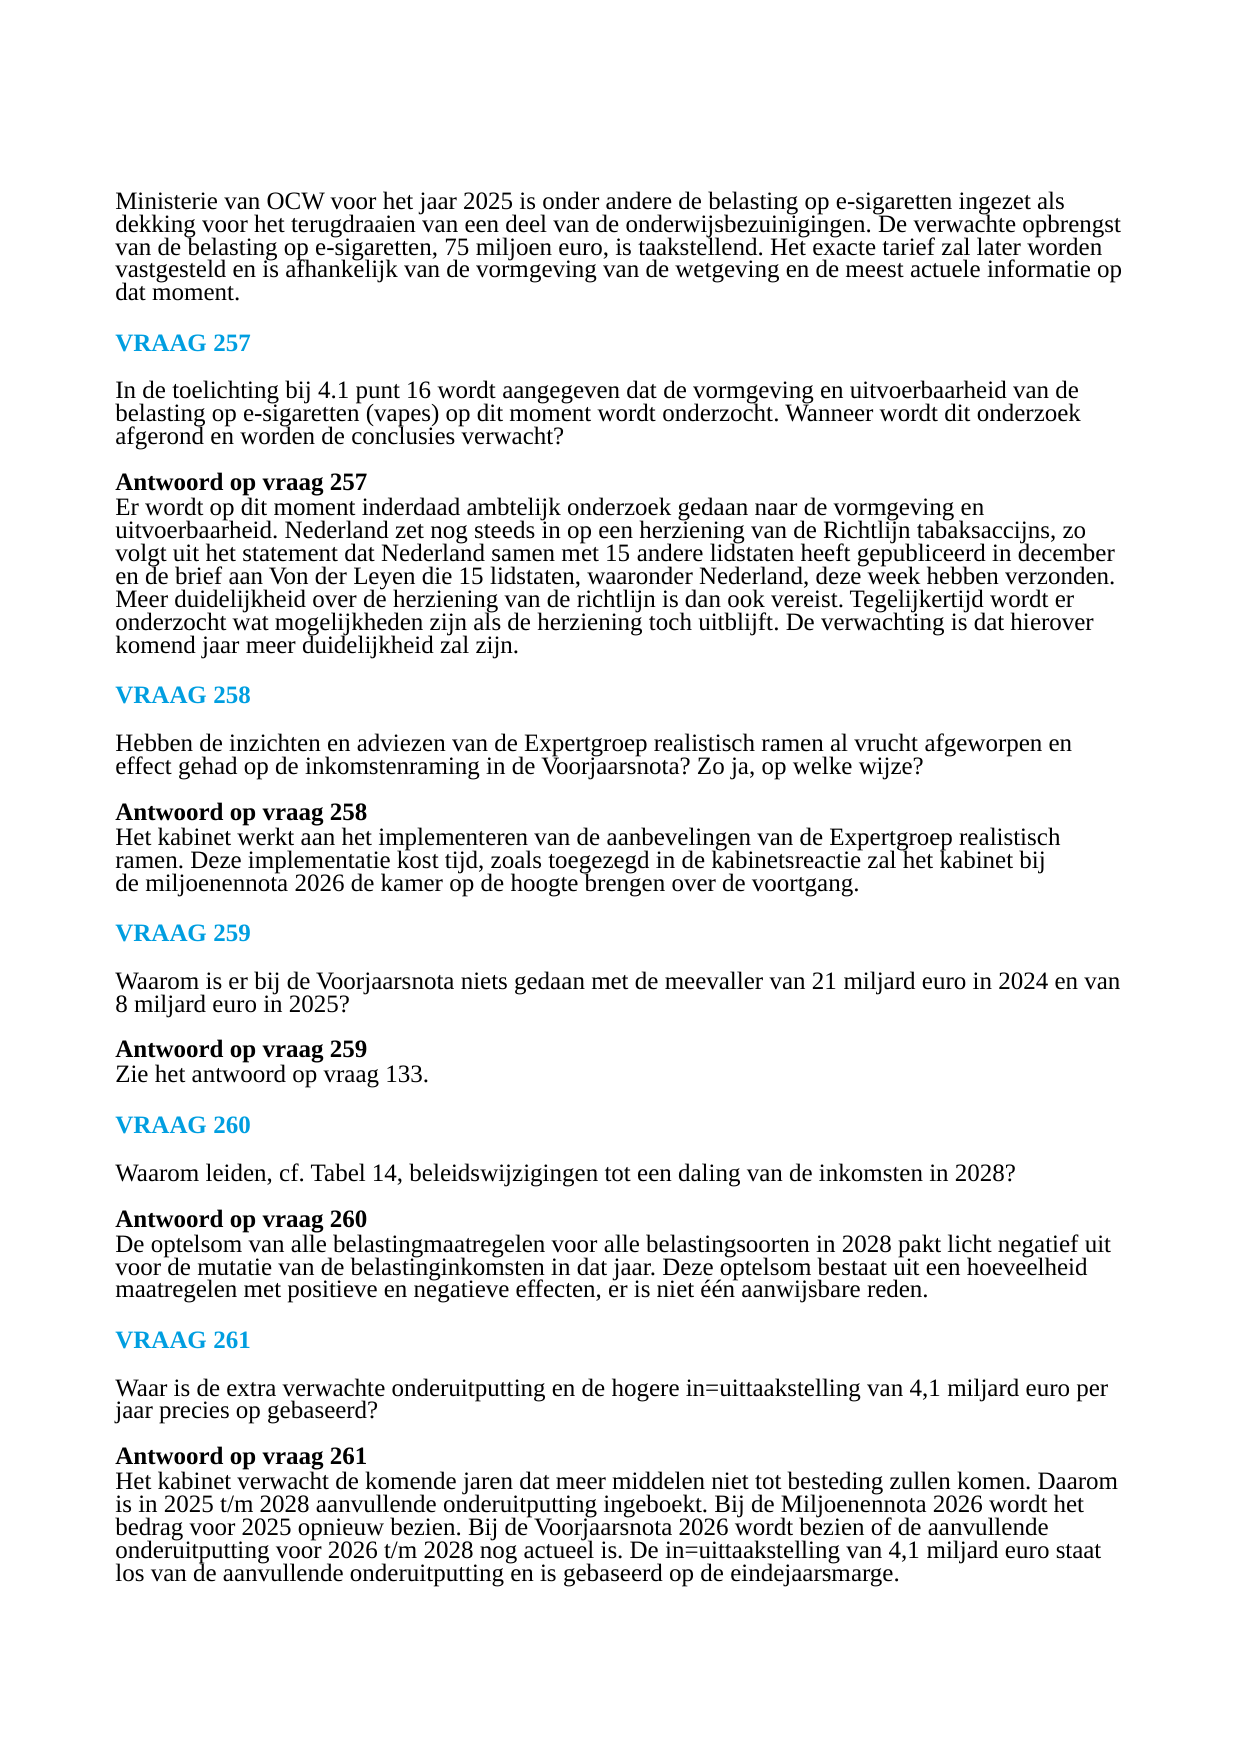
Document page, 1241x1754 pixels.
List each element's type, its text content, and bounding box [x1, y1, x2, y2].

text Antwoord op vraag 260 [115, 1209, 1125, 1232]
text Er wordt op dit moment inderdaad ambtelijk onderzoek gedaan naar de vormgeving en uitvoerbaarheid. Nederland zet nog steeds in op een herziening van de Richtlijn tabaksaccijns, zo volgt uit het statement dat Nederland samen met 15 andere lidstaten heeft gepubliceerd in december en de brief aan Von der Leyen die 15 lidstaten, waaronder Nederland, deze week hebben verzonden. Meer duidelijkheid over de herziening van de richtlijn is dan ook vereist. Tegelijkertijd wordt er onderzocht wat mogelijkheden zijn als de herziening toch uitblijft. De verwachting is dat hierover komend jaar meer duidelijkheid zal zijn. [115, 497, 1125, 658]
text Waar is de extra verwachte onderuitputting en de hogere in=uittaakstelling van 4,1 miljard euro per jaar precies op gebaseerd? [115, 1378, 1125, 1423]
text Het kabinet verwacht de komende jaren dat meer middelen niet tot besteding zullen komen. Daarom is in 2025 t/m 2028 aanvullende onderuitputting ingeboekt. Bĳ de Miljoenennota 2026 wordt het bedrag voor 2025 opnieuw bezien. Bĳ de Voorjaarsnota 2026 wordt bezien of de aanvullende onderuitputting voor 2026 t/m 2028 nog actueel is. De in=uittaakstelling van 4,1 miljard euro staat los van de aanvullende onderuitputting en is gebaseerd op de eindejaarsmarge. [115, 1471, 1125, 1586]
title Vraag 261 [115, 1325, 1125, 1354]
title Vraag 258 [115, 681, 1125, 709]
text Waarom leiden, cf. Tabel 14, beleidswijzigingen tot een daling van de inkomsten in 2028? [115, 1163, 1125, 1186]
text De optelsom van alle belastingmaatregelen voor alle belastingsoorten in 2028 pakt licht negatief uit voor de mutatie van de belastinginkomsten in dat jaar. Deze optelsom bestaat uit een hoeveelheid maatregelen met positieve en negatieve effecten, er is niet één aanwijsbare reden. [115, 1234, 1125, 1302]
title Vraag 260 [115, 1110, 1125, 1139]
text Waarom is er bij de Voorjaarsnota niets gedaan met de meevaller van 21 miljard euro in 2024 en van 8 miljard euro in 2025? [115, 971, 1125, 1017]
title Vraag 259 [115, 918, 1125, 947]
text Zie het antwoord op vraag 133. [115, 1064, 1125, 1087]
text In de toelichting bij 4.1 punt 16 wordt aangegeven dat de vormgeving en uitvoerbaarheid van de belasting op e-sigaretten (vapes) op dit moment wordt onderzocht. Wanneer wordt dit onderzoek afgerond en worden de conclusies verwacht? [115, 381, 1125, 449]
text Antwoord op vraag 258 [115, 802, 1125, 825]
text Antwoord op vraag 257 [115, 472, 1125, 495]
text Het kabinet werkt aan het implementeren van de aanbevelingen van de Expertgroep realistisch ramen. Deze implementatie kost tijd, zoals toegezegd in de kabinetsreactie zal het kabinet bij de miljoenennota 2026 de kamer op de hoogte brengen over de voortgang. [115, 827, 1125, 896]
text Antwoord op vraag 259 [115, 1039, 1125, 1062]
text Hebben de inzichten en adviezen van de Expertgroep realistisch ramen al vrucht afgeworpen en effect gehad op de inkomstenraming in de Voorjaarsnota? Zo ja, op welke wijze? [115, 733, 1125, 779]
title Vraag 257 [115, 328, 1125, 357]
text Antwoord op vraag 261 [115, 1446, 1125, 1469]
